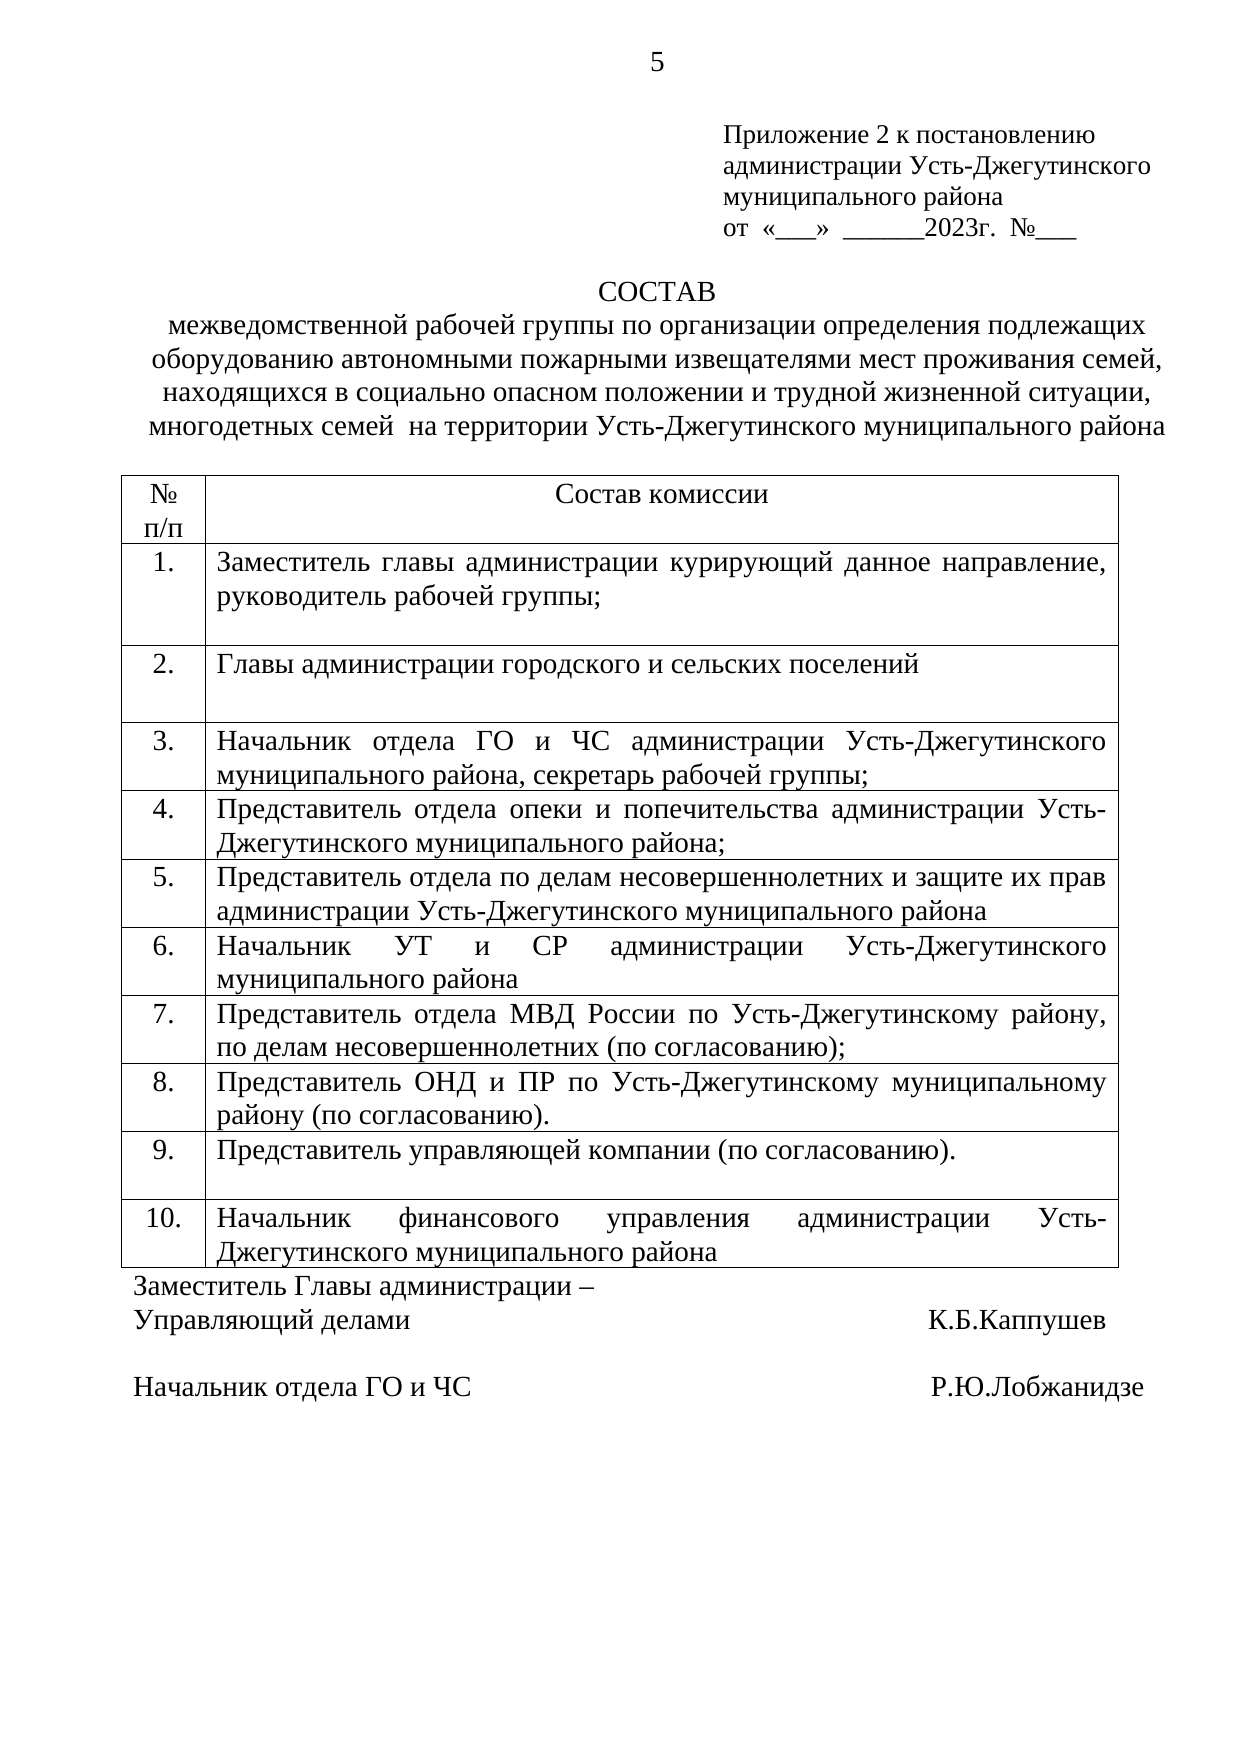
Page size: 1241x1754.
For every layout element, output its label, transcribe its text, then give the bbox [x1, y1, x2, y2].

table_cell 5. [122, 860, 205, 927]
subtitle Управляющий делами К.Б.Каппушев [133, 1302, 1181, 1335]
table_cell Представитель отдела МВД России по Усть-Джегутинскому району, по делам несовершеннолетних (по согласованию); [206, 996, 1118, 1063]
text Начальник отдела ГО и ЧС Р.Ю.Лобжанидзе [133, 1369, 1181, 1402]
table_cell Представитель ОНД и ПР по Усть-Джегутинскому муниципальному району (по согласованию). [206, 1064, 1118, 1131]
table_cell 9. [122, 1132, 205, 1199]
title межведомственной рабочей группы по организации определения подлежащих оборудованию автономными пожарными извещателями мест проживания семей, находящихся в социально опасном положении и трудной жизненной ситуации, многодетных семей на территории Усть-Джегутинского муниципального района [133, 307, 1181, 442]
table_header № п/п [122, 476, 205, 543]
table_cell 7. [122, 996, 205, 1063]
text Приложение 2 к постановлению администрации Усть-Джегутинского муниципального района [723, 118, 1181, 212]
table_cell 4. [122, 791, 205, 858]
table_cell 8. [122, 1064, 205, 1131]
text от «___» ______2023г. №___ [723, 212, 1181, 243]
table_cell 3. [122, 723, 205, 790]
title СОСТАВ [133, 274, 1181, 307]
subtitle Заместитель Главы администрации – [133, 1268, 1181, 1302]
table_cell Заместитель главы администрации курирующий данное направление, руководитель рабочей группы; [206, 544, 1118, 645]
table_cell Главы администрации городского и сельских поселений [206, 646, 1118, 722]
table_cell Представитель отдела опеки и попечительства администрации Усть-Джегутинского муниципального района; [206, 791, 1118, 858]
table_cell Представитель управляющей компании (по согласованию). [206, 1132, 1118, 1199]
table_cell Представитель отдела по делам несовершеннолетних и защите их прав администрации Усть-Джегутинского муниципального района [206, 860, 1118, 927]
table_cell Начальник отдела ГО и ЧС администрации Усть-Джегутинского муниципального района, секретарь рабочей группы; [206, 723, 1118, 790]
table_cell 2. [122, 646, 205, 722]
table_cell Начальник финансового управления администрации Усть-Джегутинского муниципального района [206, 1200, 1118, 1267]
table_cell 6. [122, 928, 205, 995]
table_cell 10. [122, 1200, 205, 1267]
table_cell Начальник УТ и СР администрации Усть-Джегутинского муниципального района [206, 928, 1118, 995]
table_cell 1. [122, 544, 205, 645]
table_header Состав комиссии [206, 476, 1118, 543]
